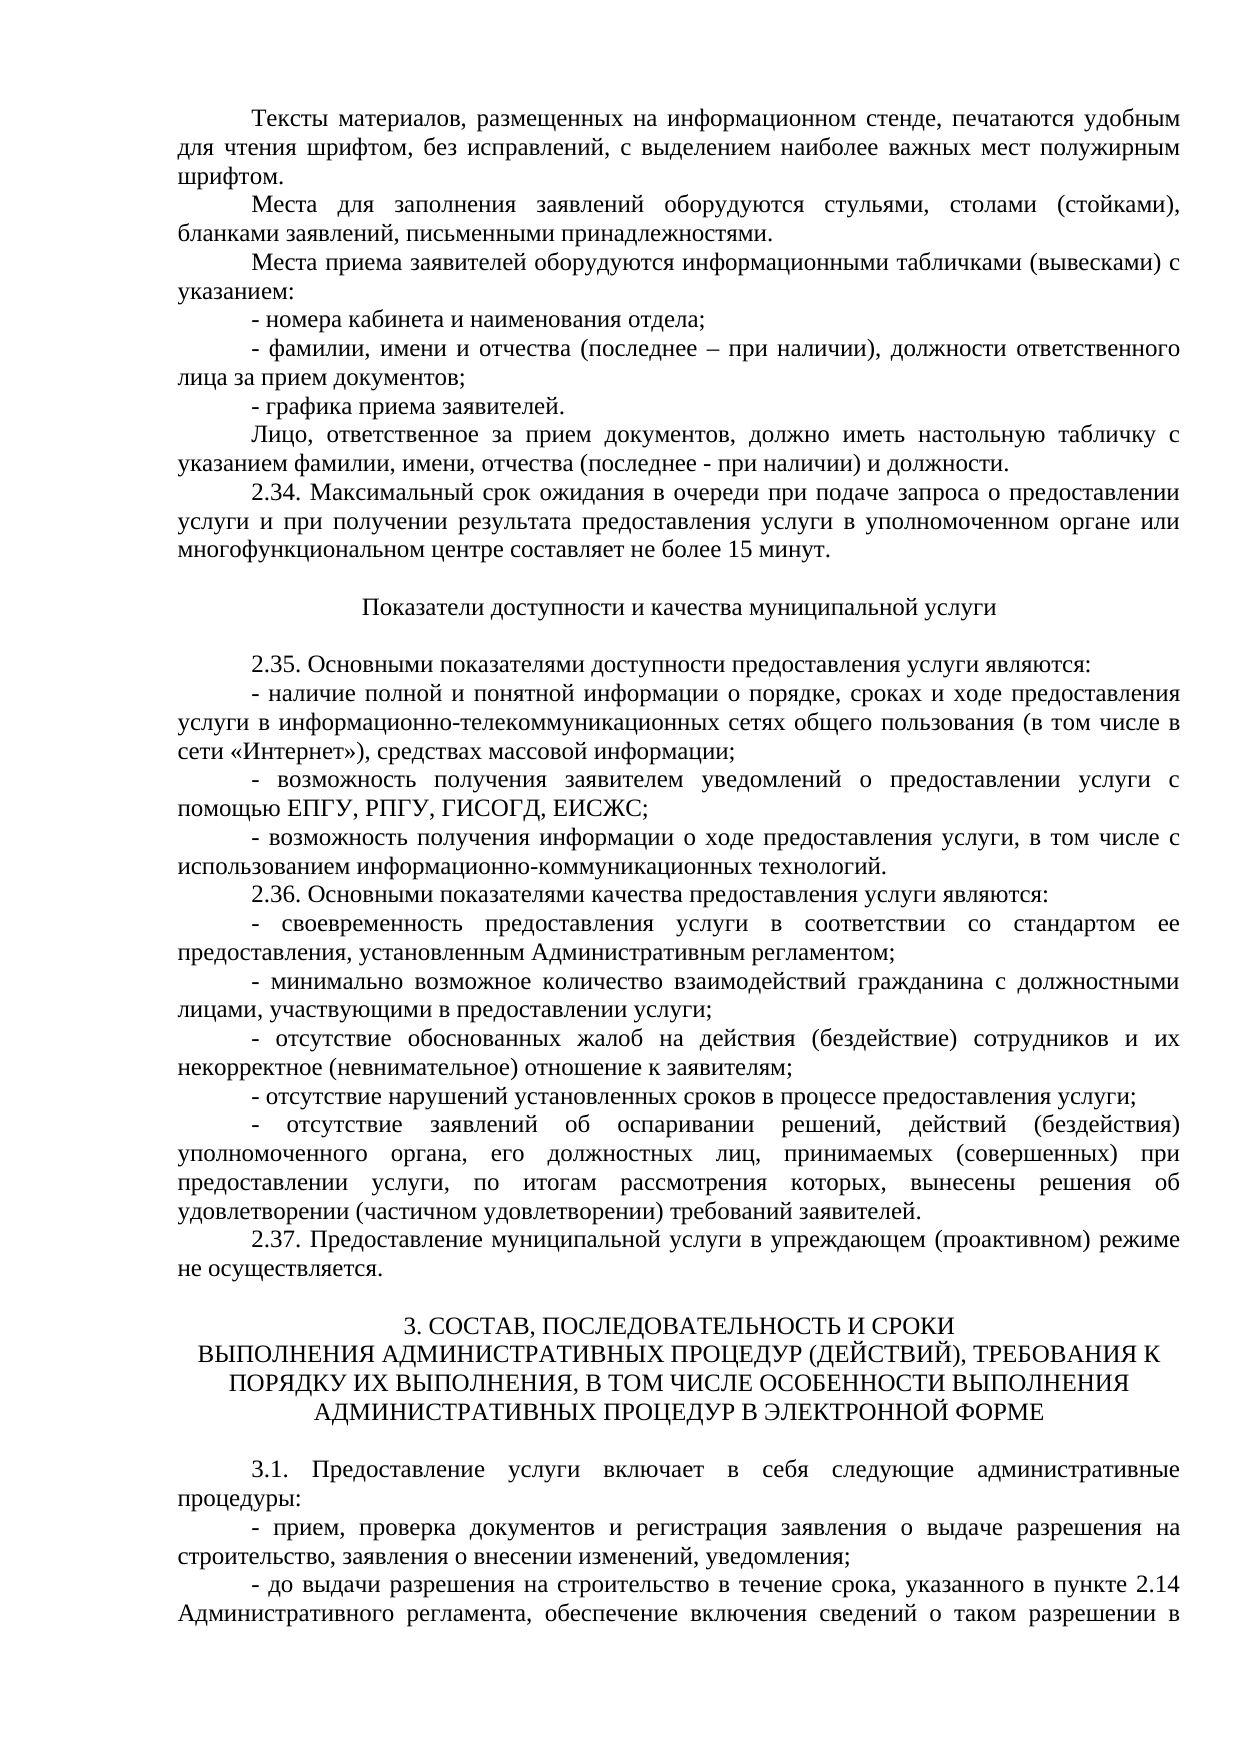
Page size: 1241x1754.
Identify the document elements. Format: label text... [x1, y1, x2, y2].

text - возможность получения заявителем уведомлений о предоставлении услуги с помощью ЕПГУ, РПГУ, ГИСОГД, ЕИСЖС; [177, 764, 1181, 822]
text - минимально возможное количество взаимодействий гражданина с должностными лицами, участвующими в предоставлении услуги; [177, 966, 1181, 1023]
text 2.34. Максимальный срок ожидания в очереди при подаче запроса о предоставлении услуги и при получении результата предоставления услуги в уполномоченном органе или многофункциональном центре составляет не более 15 минут. [177, 477, 1181, 563]
text 3. СОСТАВ, ПОСЛЕДОВАТЕЛЬНОСТЬ И СРОКИ [177, 1311, 1181, 1339]
text - наличие полной и понятной информации о порядке, сроках и ходе предоставления услуги в информационно-телекоммуникационных сетях общего пользования (в том числе в сети «Интернет»), средствах массовой информации; [177, 678, 1181, 764]
text Тексты материалов, размещенных на информационном стенде, печатаются удобным для чтения шрифтом, без исправлений, с выделением наиболее важных мест полужирным шрифтом. [177, 103, 1181, 189]
text - своевременность предоставления услуги в соответствии со стандартом ее предоставления, установленным Административным регламентом; [177, 908, 1181, 966]
text - возможность получения информации о ходе предоставления услуги, в том числе с использованием информационно-коммуникационных технологий. [177, 822, 1181, 879]
text ВЫПОЛНЕНИЯ АДМИНИСТРАТИВНЫХ ПРОЦЕДУР (ДЕЙСТВИЙ), ТРЕБОВАНИЯ К ПОРЯДКУ ИХ ВЫПОЛНЕНИЯ, В ТОМ ЧИСЛЕ ОСОБЕННОСТИ ВЫПОЛНЕНИЯ АДМИНИСТРАТИВНЫХ ПРОЦЕДУР В ЭЛЕКТРОННОЙ ФОРМЕ [177, 1339, 1181, 1426]
text Места приема заявителей оборудуются информационными табличками (вывесками) с указанием: [177, 247, 1181, 304]
text - номера кабинета и наименования отдела; [177, 304, 1181, 333]
text - отсутствие обоснованных жалоб на действия (бездействие) сотрудников и их некорректное (невнимательное) отношение к заявителям; [177, 1023, 1181, 1081]
text Места для заполнения заявлений оборудуются стульями, столами (стойками), бланками заявлений, письменными принадлежностями. [177, 189, 1181, 247]
text - графика приема заявителей. [177, 391, 1181, 419]
text 2.37. Предоставление муниципальной услуги в упреждающем (проактивном) режиме не осуществляется. [177, 1224, 1181, 1282]
text - прием, проверка документов и регистрация заявления о выдаче разрешения на строительство, заявления о внесении изменений, уведомления; [177, 1512, 1181, 1569]
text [177, 1569, 1181, 1627]
text Лицо, ответственное за прием документов, должно иметь настольную табличку с указанием фамилии, имени, отчества (последнее - при наличии) и должности. [177, 419, 1181, 477]
text Показатели доступности и качества муниципальной услуги [177, 592, 1181, 621]
text 3.1. Предоставление услуги включает в себя следующие административные процедуры: [177, 1454, 1181, 1512]
text - фамилии, имени и отчества (последнее – при наличии), должности ответственного лица за прием документов; [177, 333, 1181, 391]
text 2.36. Основными показателями качества предоставления услуги являются: [177, 879, 1181, 908]
text - отсутствие нарушений установленных сроков в процессе предоставления услуги; [177, 1081, 1181, 1109]
text - отсутствие заявлений об оспаривании решений, действий (бездействия) уполномоченного органа, его должностных лиц, принимаемых (совершенных) при предоставлении услуги, по итогам рассмотрения которых, вынесены решения об удовлетворении (частичном удовлетворении) требований заявителей. [177, 1109, 1181, 1224]
text 2.35. Основными показателями доступности предоставления услуги являются: [177, 649, 1181, 678]
